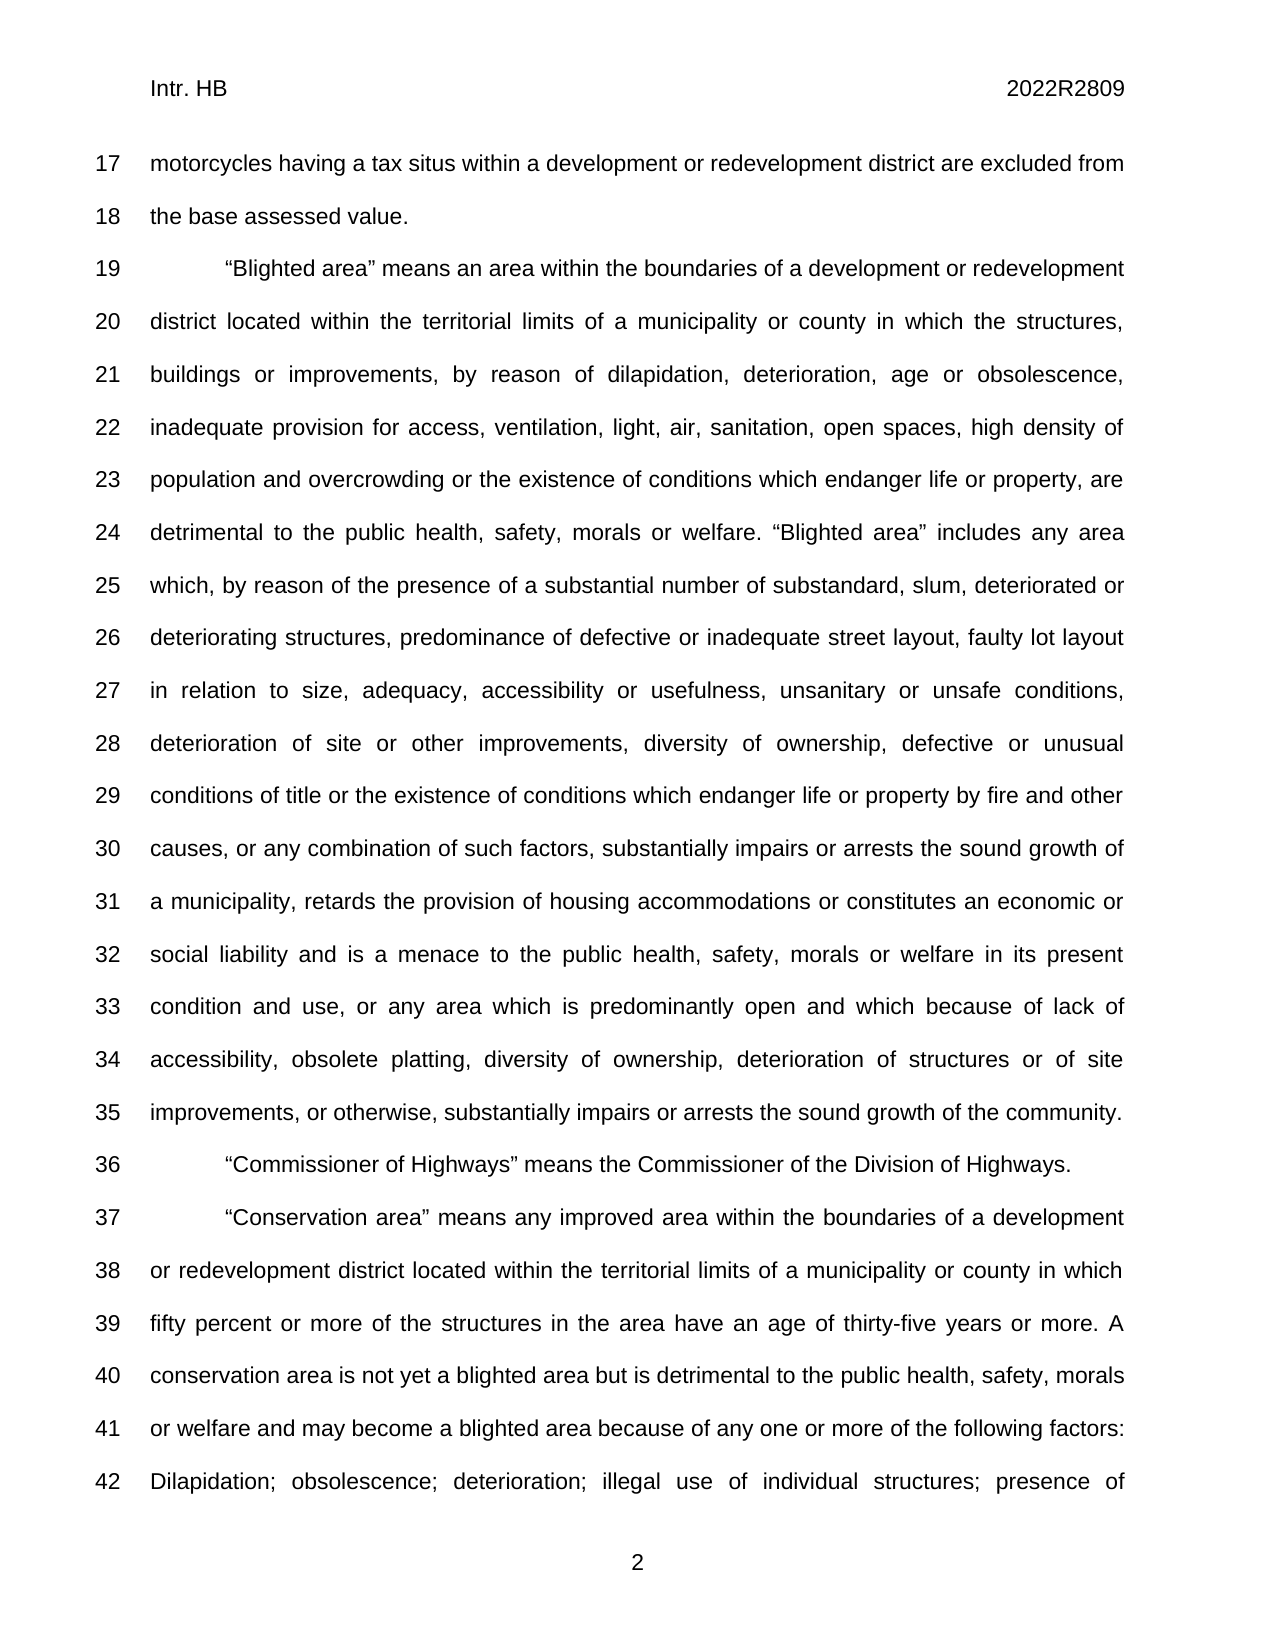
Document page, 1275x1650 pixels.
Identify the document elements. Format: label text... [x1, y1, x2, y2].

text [150, 150, 1125, 229]
text “Commissioner of Highways” means the Commissioner of the Division of Highways. [150, 1151, 1125, 1178]
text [150, 1204, 1125, 1494]
text “Blighted area” means an area within the boundaries of a development or redevelopment district located within the territorial limits of a municipality or county in which the structures, buildings or improvements, by reason of dilapidation, deterioration, age or obsolescence, inadequate provision for access, ventilation, light, air, sanitation, open spaces, high density of population and overcrowding or the existence of conditions which endanger life or property, are detrimental to the public health, safety, morals or welfare. “Blighted area” includes any area which, by reason of the presence of a substantial number of substandard, slum, deteriorated or deteriorating structures, predominance of defective or inadequate street layout, faulty lot layout in relation to size, adequacy, accessibility or usefulness, unsanitary or unsafe conditions, deterioration of site or other improvements, diversity of ownership, defective or unusual conditions of title or the existence of conditions which endanger life or property by fire and other causes, or any combination of such factors, substantially impairs or arrests the sound growth of a municipality, retards the provision of housing accommodations or constitutes an economic or social liability and is a menace to the public health, safety, morals or welfare in its present condition and use, or any area which is predominantly open and which because of lack of accessibility, obsolete platting, diversity of ownership, deterioration of structures or of site improvements, or otherwise, substantially impairs or arrests the sound growth of the community. [150, 255, 1125, 1125]
